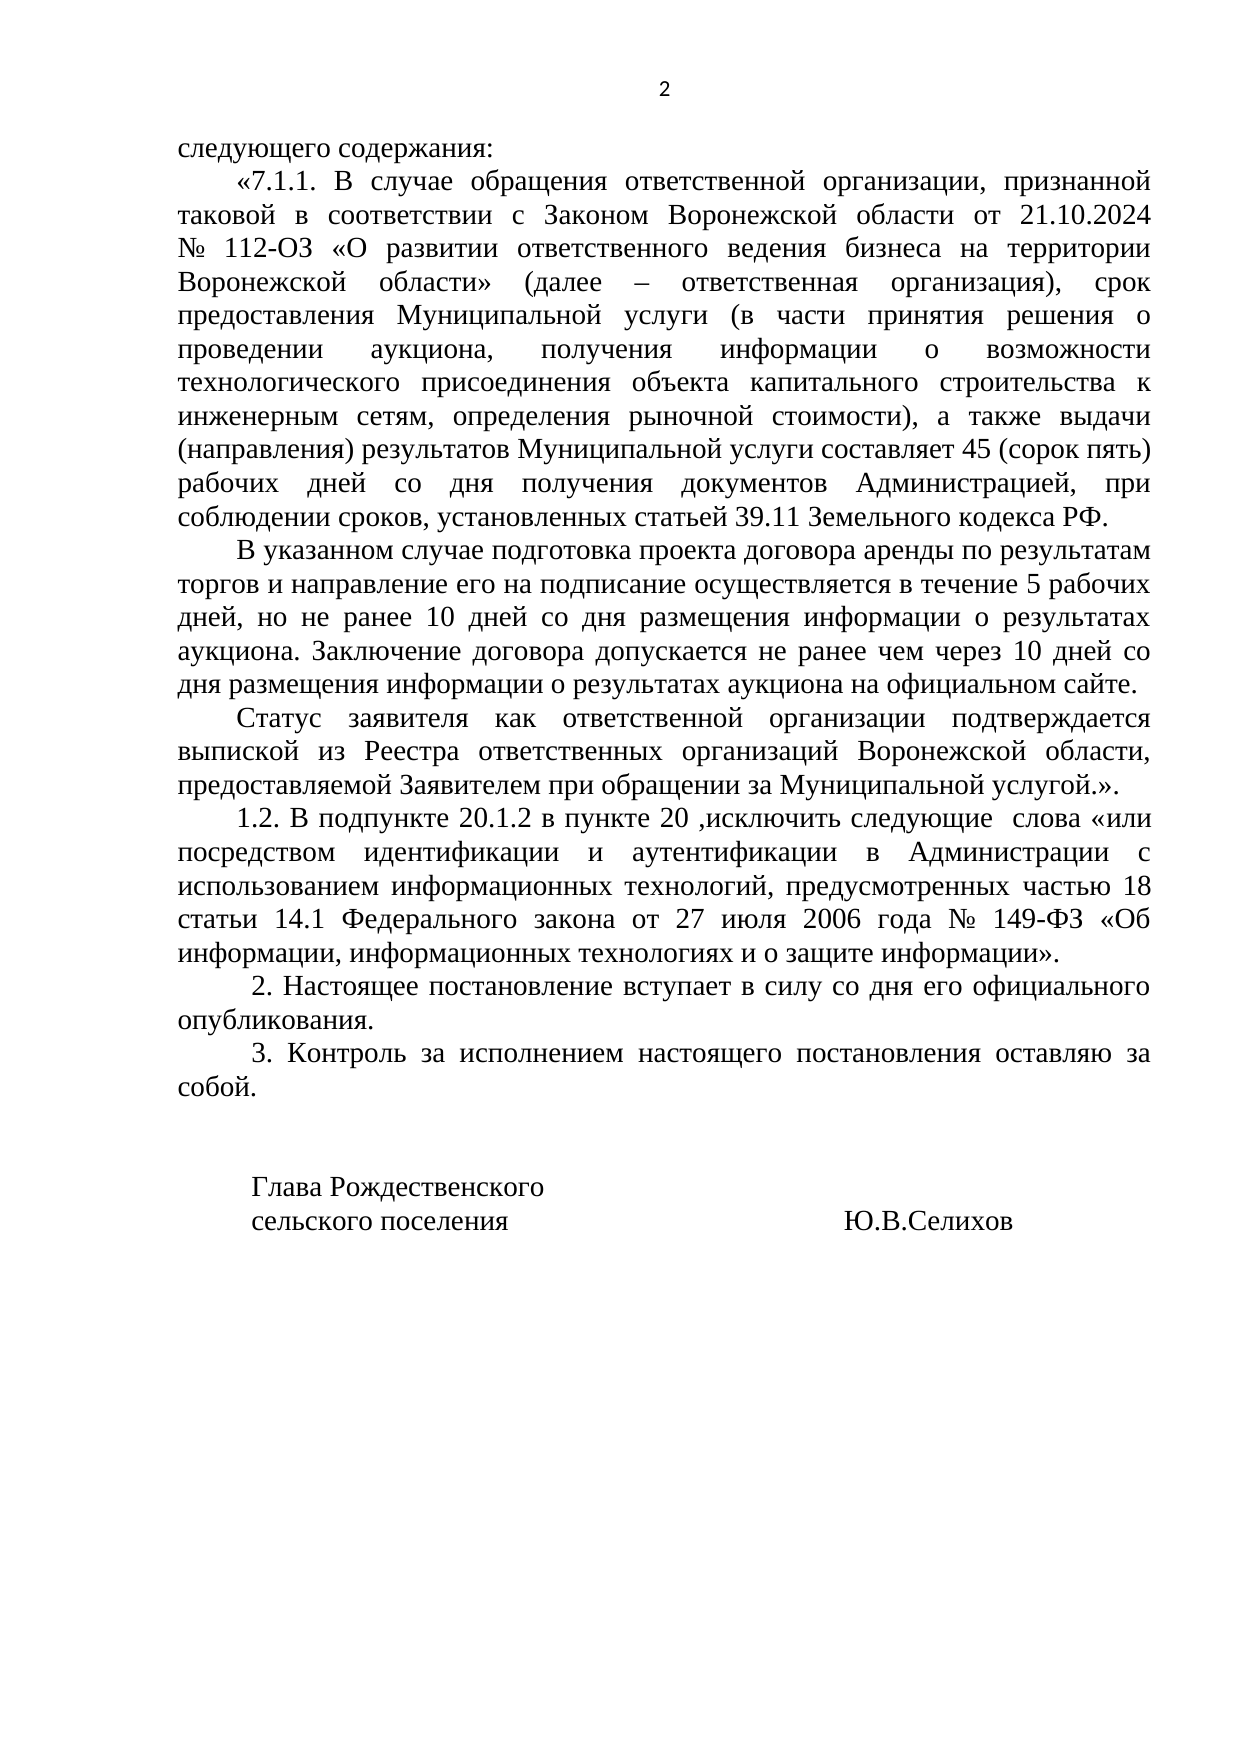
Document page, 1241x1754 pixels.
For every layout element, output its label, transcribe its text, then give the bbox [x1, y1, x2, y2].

text Статус заявителя как ответственной организации подтверждается выпиской из Реестра ответственных организаций Воронежской области, предоставляемой Заявителем при обращении за Муниципальной услугой.». [177, 700, 1152, 801]
list 2. Настоящее постановление вступает в силу со дня его официального опубликования. [177, 968, 1152, 1035]
text В указанном случае подготовка проекта договора аренды по результатам торгов и направление его на подписание осуществляется в течение 5 рабочих дней, но не ранее 10 дней со дня размещения информации о результатах аукциона. Заключение договора допускается не ранее чем через 10 дней со дня размещения информации о результатах аукциона на официальном сайте. [177, 532, 1152, 700]
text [177, 130, 1152, 163]
text Глава Рождественского [177, 1169, 1152, 1203]
text 3. Контроль за исполнением настоящего постановления оставляю за собой. [177, 1035, 1152, 1102]
text сельского поселения Ю.В.Селихов [177, 1203, 1152, 1237]
text 1.2. В подпункте 20.1.2 в пункте 20 ,исключить следующие слова «или посредством идентификации и аутентификации в Администрации с использованием информационных технологий, предусмотренных частью 18 статьи 14.1 Федерального закона от 27 июля 2006 года № 149-ФЗ «Об информации, информационных технологиях и о защите информации». [177, 801, 1152, 968]
text «7.1.1. В случае обращения ответственной организации, признанной таковой в соответствии с Законом Воронежской области от 21.10.2024 № 112-ОЗ «О развитии ответственного ведения бизнеса на территории Воронежской области» (далее – ответственная организация), срок предоставления Муниципальной услуги (в части принятия решения о проведении аукциона, получения информации о возможности технологического присоединения объекта капитального строительства к инженерным сетям, определения рыночной стоимости), а также выдачи (направления) результатов Муниципальной услуги составляет 45 (сорок пять) рабочих дней со дня получения документов Администрацией, при соблюдении сроков, установленных статьей 39.11 Земельного кодекса РФ. [177, 163, 1152, 532]
